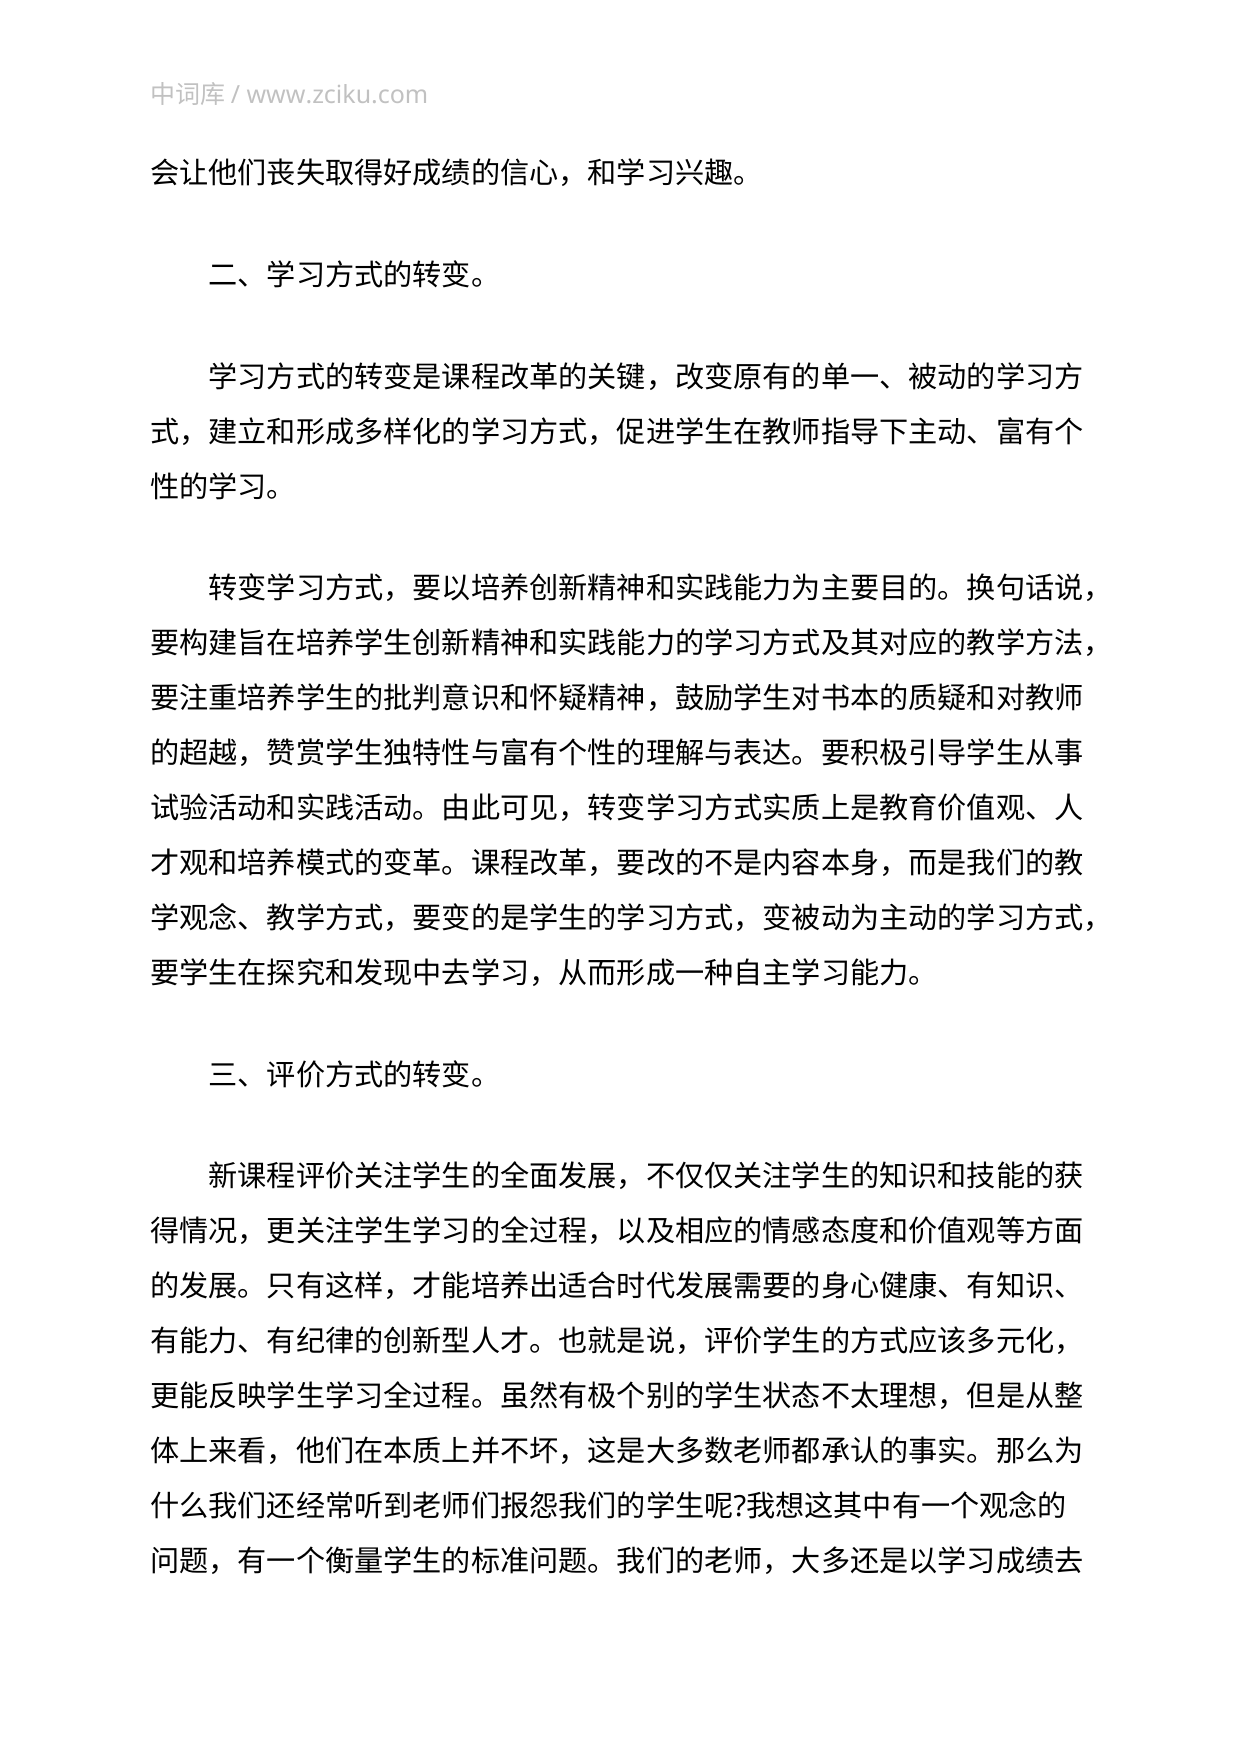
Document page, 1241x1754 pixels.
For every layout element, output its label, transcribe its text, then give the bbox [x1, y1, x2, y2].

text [150, 150, 1090, 192]
text 二、学习方式的转变。 [150, 252, 1090, 294]
text 学习方式的转变是课程改革的关键，改变原有的单一、被动的学习方式，建立和形成多样化的学习方式，促进学生在教师指导下主动、富有个性的学习。 [150, 353, 1090, 506]
text 三、评价方式的转变。 [150, 1051, 1090, 1093]
text 转变学习方式，要以培养创新精神和实践能力为主要目的。换句话说，要构建旨在培养学生创新精神和实践能力的学习方式及其对应的教学方法，要注重培养学生的批判意识和怀疑精神，鼓励学生对书本的质疑和对教师的超越，赞赏学生独特性与富有个性的理解与表达。要积极引导学生从事试验活动和实践活动。由此可见，转变学习方式实质上是教育价值观、人才观和培养模式的变革。课程改革，要改的不是内容本身，而是我们的教学观念、教学方式，要变的是学生的学习方式，变被动为主动的学习方式，要学生在探究和发现中去学习，从而形成一种自主学习能力。 [150, 565, 1090, 992]
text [150, 1153, 1090, 1579]
